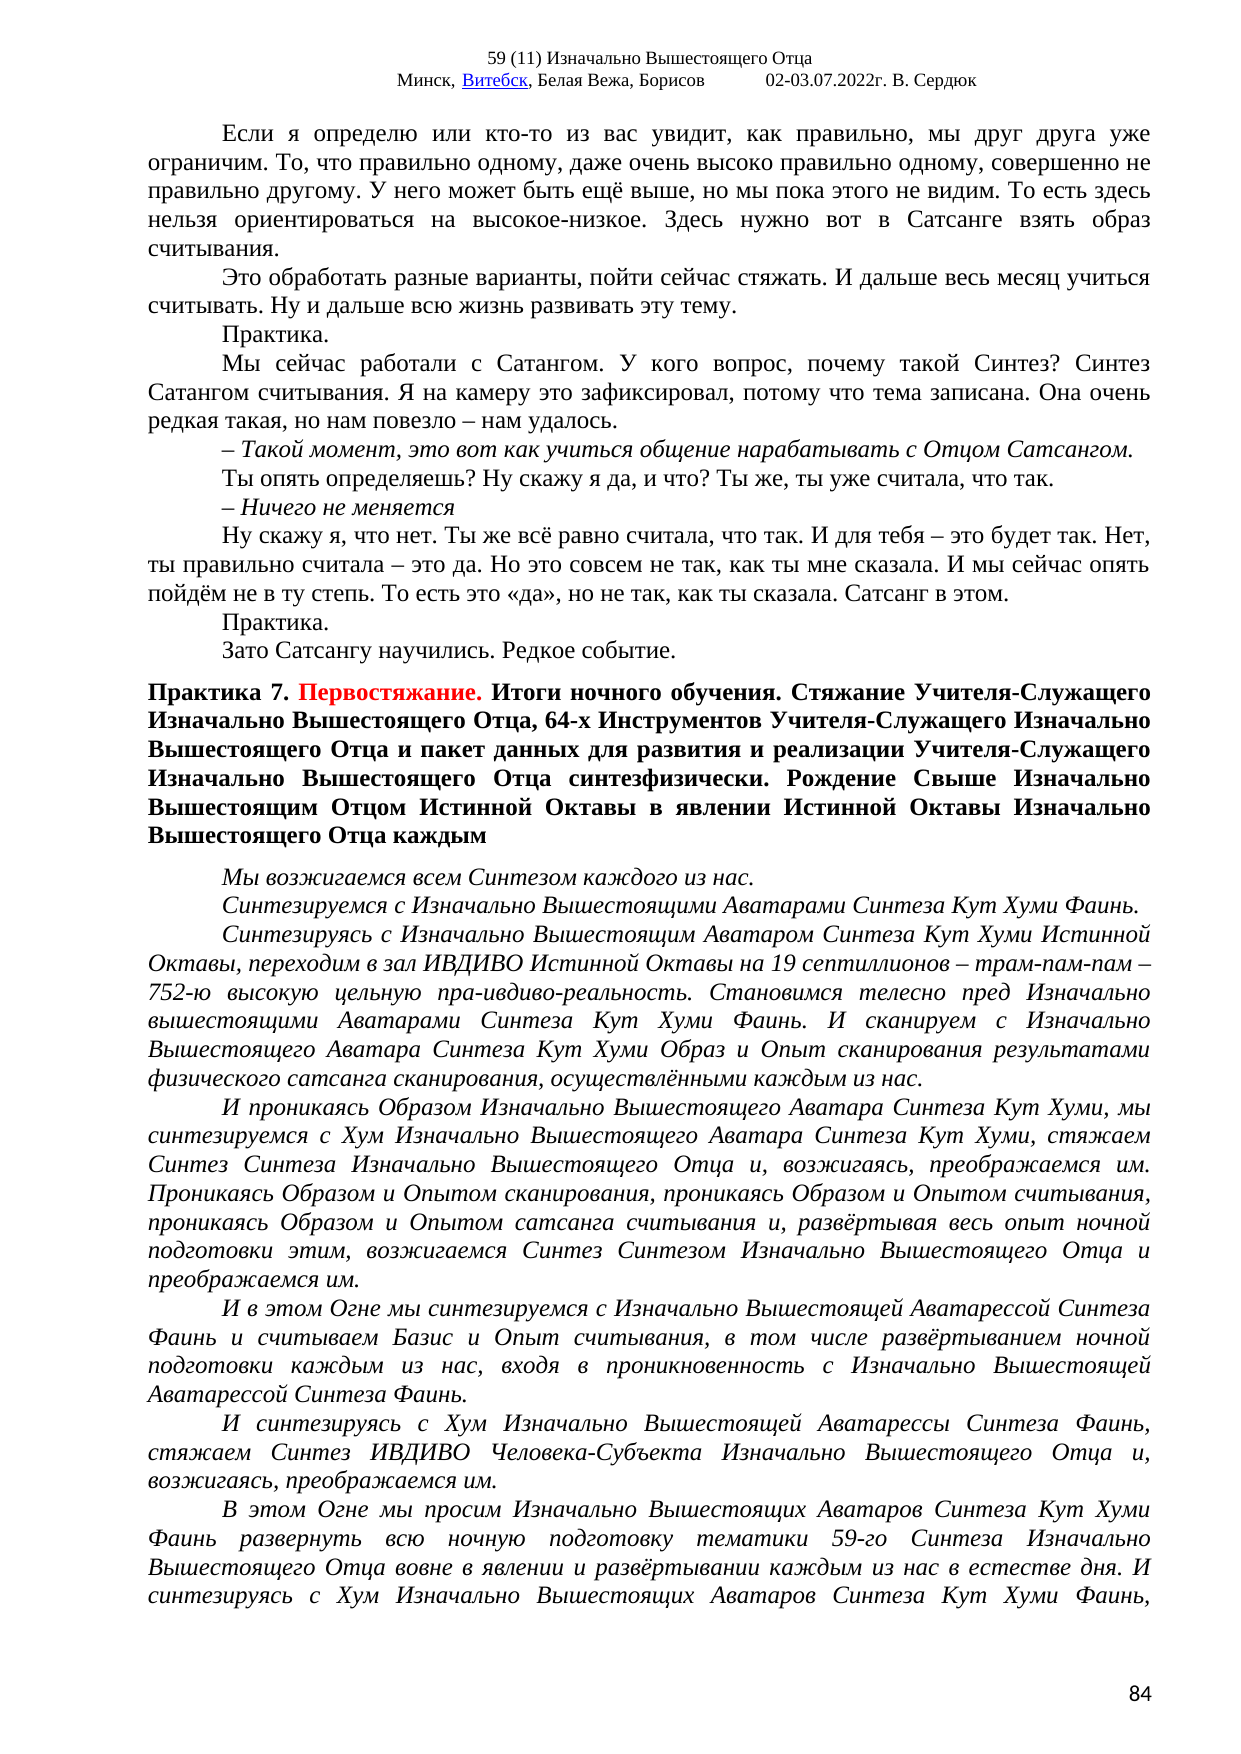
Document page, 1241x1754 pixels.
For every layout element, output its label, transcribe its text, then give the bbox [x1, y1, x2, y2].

text И проникаясь Образом Изначально Вышестоящего Аватара Синтеза Кут Хуми, мы синтезируемся с Хум Изначально Вышестоящего Аватара Синтеза Кут Хуми, стяжаем Синтез Синтеза Изначально Вышестоящего Отца и, возжигаясь, преображаемся им. Проникаясь Образом и Опытом сканирования, проникаясь Образом и Опытом считывания, проникаясь Образом и Опытом сатсанга считывания и, развёртывая весь опыт ночной подготовки этим, возжигаемся Синтез Синтезом Изначально Вышестоящего Отца и преображаемся им. [148, 1092, 1152, 1293]
text И синтезируясь с Хум Изначально Вышестоящей Аватарессы Синтеза Фаинь, стяжаем Синтез ИВДИВО Человека-Субъекта Изначально Вышестоящего Отца и, возжигаясь, преображаемся им. [148, 1408, 1152, 1494]
text Мы возжигаемся всем Синтезом каждого из нас. [148, 862, 1152, 891]
text Ты опять определяешь? Ну скажу я да, и что? Ты же, ты уже считала, что так. [148, 463, 1152, 492]
text Если я определю или кто-то из вас увидит, как правильно, мы друг друга уже ограничим. То, что правильно одному, даже очень высоко правильно одному, совершенно не правильно другому. У него может быть ещё выше, но мы пока этого не видим. То есть здесь нельзя ориентироваться на высокое-низкое. Здесь нужно вот в Сатсанге взять образ считывания. [148, 118, 1152, 262]
text Синтезируемся с Изначально Вышестоящими Аватарами Синтеза Кут Хуми Фаинь. [148, 891, 1152, 919]
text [148, 1494, 1152, 1609]
text Ну скажу я, что нет. Ты же всё равно считала, что так. И для тебя – это будет так. Нет, ты правильно считала – это да. Но это совсем не так, как ты мне сказала. И мы сейчас опять пойдём не в ту степь. То есть это «да», но не так, как ты сказала. Сатсанг в этом. [148, 521, 1152, 607]
text Практика. [148, 319, 1152, 348]
text Синтезируясь с Изначально Вышестоящим Аватаром Синтеза Кут Хуми Истинной Октавы, переходим в зал ИВДИВО Истинной Октавы на 19 септиллионов – трам-пам-пам – 752-ю высокую цельную пра-ивдиво-реальность. Становимся телесно пред Изначально вышестоящими Аватарами Синтеза Кут Хуми Фаинь. И сканируем с Изначально Вышестоящего Аватара Синтеза Кут Хуми Образ и Опыт сканирования результатами физического сатсанга сканирования, осуществлёнными каждым из нас. [148, 919, 1152, 1092]
text Практика. [148, 607, 1152, 636]
subtitle Практика 7. Первостяжание. Итоги ночного обучения. Стяжание Учителя-Служащего Изначально Вышестоящего Отца, 64-х Инструментов Учителя-Служащего Изначально Вышестоящего Отца и пакет данных для развития и реализации Учителя-Служащего Изначально Вышестоящего Отца синтезфизически. Рождение Свыше Изначально Вышестоящим Отцом Истинной Октавы в явлении Истинной Октавы Изначально Вышестоящего Отца каждым [148, 677, 1152, 849]
text – Такой момент, это вот как учиться общение нарабатывать с Отцом Сатсангом. [148, 434, 1152, 463]
text – Ничего не меняется [148, 492, 1152, 521]
text Мы сейчас работали с Сатангом. У кого вопрос, почему такой Синтез? Синтез Сатангом считывания. Я на камеру это зафиксировал, потому что тема записана. Она очень редкая такая, но нам повезло – нам удалось. [148, 348, 1152, 434]
text Зато Сатсангу научились. Редкое событие. [148, 636, 1152, 664]
text И в этом Огне мы синтезируемся с Изначально Вышестоящей Аватарессой Синтеза Фаинь и считываем Базис и Опыт считывания, в том числе развёртыванием ночной подготовки каждым из нас, входя в проникновенность с Изначально Вышестоящей Аватарессой Синтеза Фаинь. [148, 1293, 1152, 1408]
text Это обработать разные варианты, пойти сейчас стяжать. И дальше весь месяц учиться считывать. Ну и дальше всю жизнь развивать эту тему. [148, 262, 1152, 319]
